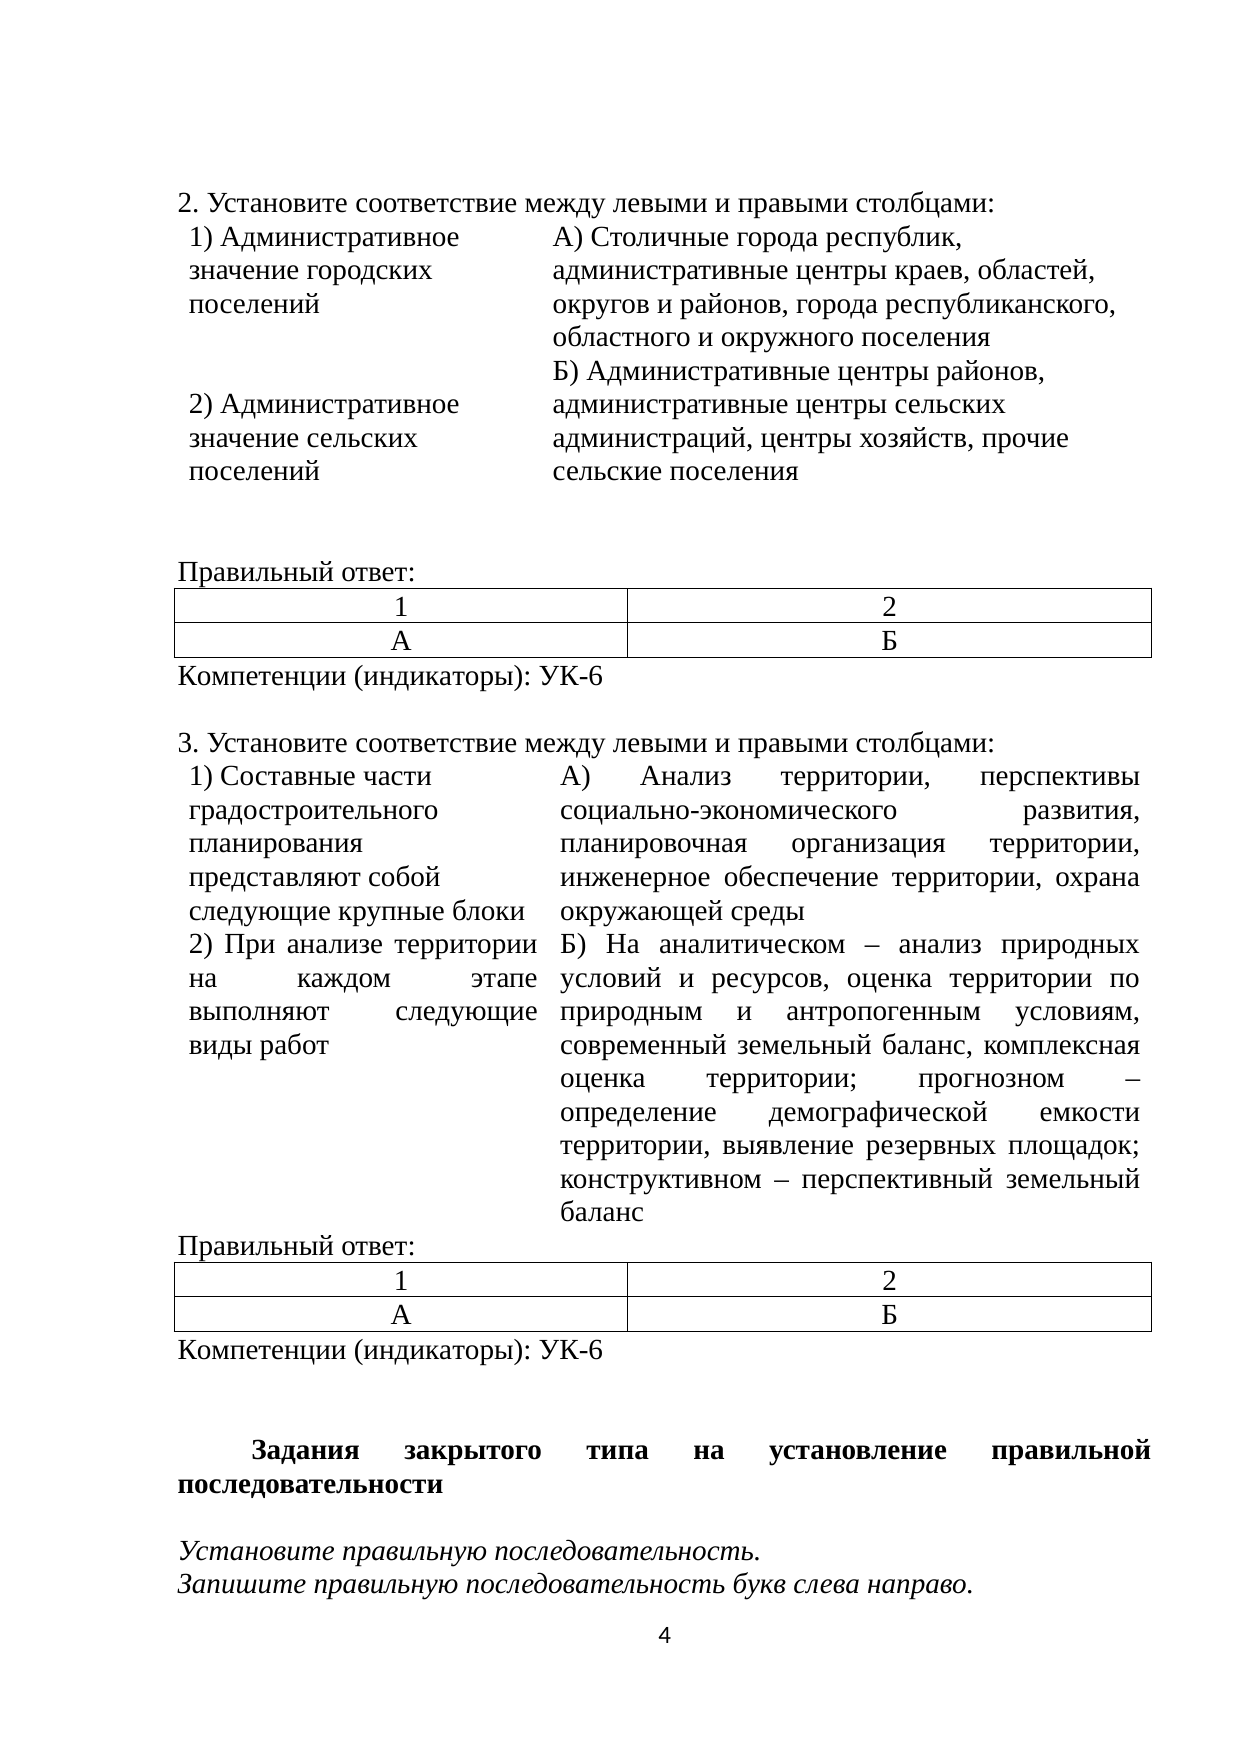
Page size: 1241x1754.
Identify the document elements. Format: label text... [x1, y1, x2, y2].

table_cell Б [628, 623, 1151, 657]
text Компетенции (индикаторы): УК-6 [177, 1332, 1152, 1365]
table_header 1) Составные части градостроительного планирования представляют собой следующие крупные блоки 2) При анализе территории на каждом этапе выполняют следующие виды работ [177, 759, 549, 1228]
table_cell А [175, 1297, 627, 1331]
table_header А) Анализ территории, перспективы социально-экономического развития, планировочная организация территории, инженерное обеспечение территории, охрана окружающей среды Б) На аналитическом – анализ природных условий и ресурсов, оценка территории по природным и антропогенным условиям, современный земельный баланс, комплексная оценка территории; прогнозном – определение демографической емкости территории, выявление резервных площадок; конструктивном – перспективный земельный баланс [549, 759, 1152, 1228]
table_header 1 [175, 1263, 627, 1296]
text 3. Установите соответствие между левыми и правыми столбцами: [177, 725, 1152, 758]
table_cell А [175, 623, 627, 657]
table_header 2 [628, 1263, 1151, 1296]
table_header 1) Административное значение городских поселений 2) Административное значение сельских поселений [177, 219, 541, 521]
table_header А) Столичные города республик, административные центры краев, областей, округов и районов, города республиканского, областного и окружного поселения Б) Административные центры районов, административные центры сельских администраций, центры хозяйств, прочие сельские поселения [541, 219, 1152, 521]
text Правильный ответ: [177, 1228, 1152, 1262]
text Задания закрытого типа на установление правильной последовательности [177, 1432, 1152, 1499]
table_cell Б [628, 1297, 1151, 1331]
text Установите правильную последовательность. [177, 1533, 1152, 1567]
text 2. Установите соответствие между левыми и правыми столбцами: [177, 185, 1152, 219]
text Компетенции (индикаторы): УК-6 [177, 658, 1152, 691]
table_header 2 [628, 589, 1151, 622]
text Запишите правильную последовательность букв слева направо. [177, 1567, 1152, 1600]
text Правильный ответ: [177, 554, 1152, 588]
table_header 1 [175, 589, 627, 622]
